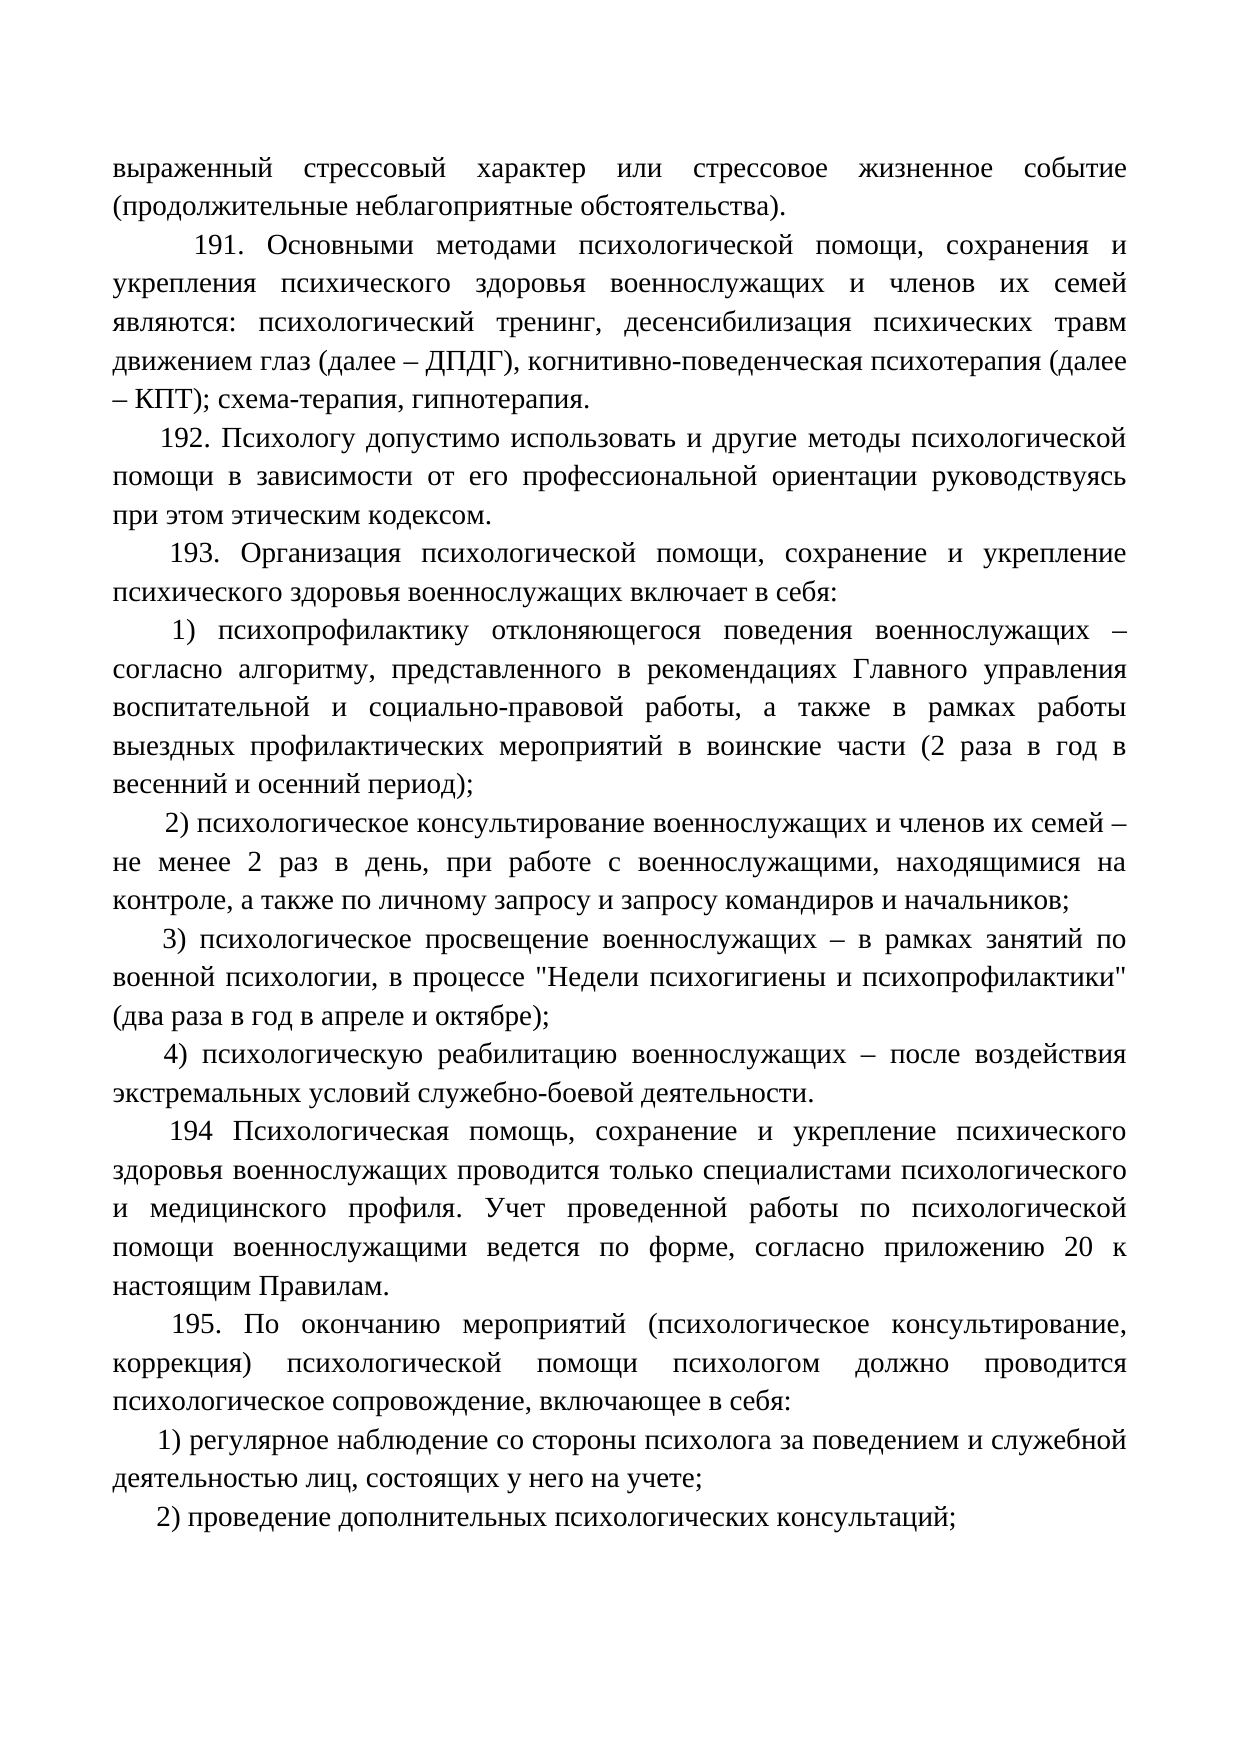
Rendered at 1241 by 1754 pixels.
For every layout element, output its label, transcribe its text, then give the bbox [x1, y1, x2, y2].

text 2) проведение дополнительных психологических консультаций; [112, 1499, 1128, 1532]
text 192. Психологу допустимо использовать и другие методы психологической помощи в зависимости от его профессиональной ориентации руководствуясь при этом этическим кодексом. [112, 420, 1128, 530]
text 2) психологическое консультирование военнослужащих и членов их семей – не менее 2 раз в день, при работе с военнослужащими, находящимися на контроле, а также по личному запросу и запросу командиров и начальников; [112, 805, 1128, 916]
text 193. Организация психологической помощи, сохранение и укрепление психического здоровья военнослужащих включает в себя: [112, 535, 1128, 607]
text 195. По окончанию мероприятий (психологическое консультирование, коррекция) психологической помощи психологом должно проводится психологическое сопровождение, включающее в себя: [112, 1306, 1128, 1417]
text 191. Основными методами психологической помощи, сохранения и укрепления психического здоровья военнослужащих и членов их семей являются: психологический тренинг, десенсибилизация психических травм движением глаз (далее – ДПДГ), когнитивно-поведенческая психотерапия (далее – КПТ); схема-терапия, гипнотерапия. [112, 227, 1128, 415]
text 194 Психологическая помощь, сохранение и укрепление психического здоровья военнослужащих проводится только специалистами психологического и медицинского профиля. Учет проведенной работы по психологической помощи военнослужащими ведется по форме, согласно приложению 20 к настоящим Правилам. [112, 1113, 1128, 1301]
text 1) психопрофилактику отклоняющегося поведения военнослужащих – согласно алгоритму, представленного в рекомендациях Главного управления воспитательной и социально-правовой работы, а также в рамках работы выездных профилактических мероприятий в воинские части (2 раза в год в весенний и осенний период); [112, 612, 1128, 800]
text 1) регулярное наблюдение со стороны психолога за поведением и служебной деятельностью лиц, состоящих у него на учете; [112, 1422, 1128, 1494]
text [112, 150, 1128, 222]
text 3) психологическое просвещение военнослужащих – в рамках занятий по военной психологии, в процессе "Недели психогигиены и психопрофилактики" (два раза в год в апреле и октябре); [112, 921, 1128, 1031]
text 4) психологическую реабилитацию военнослужащих – после воздействия экстремальных условий служебно-боевой деятельности. [112, 1036, 1128, 1108]
